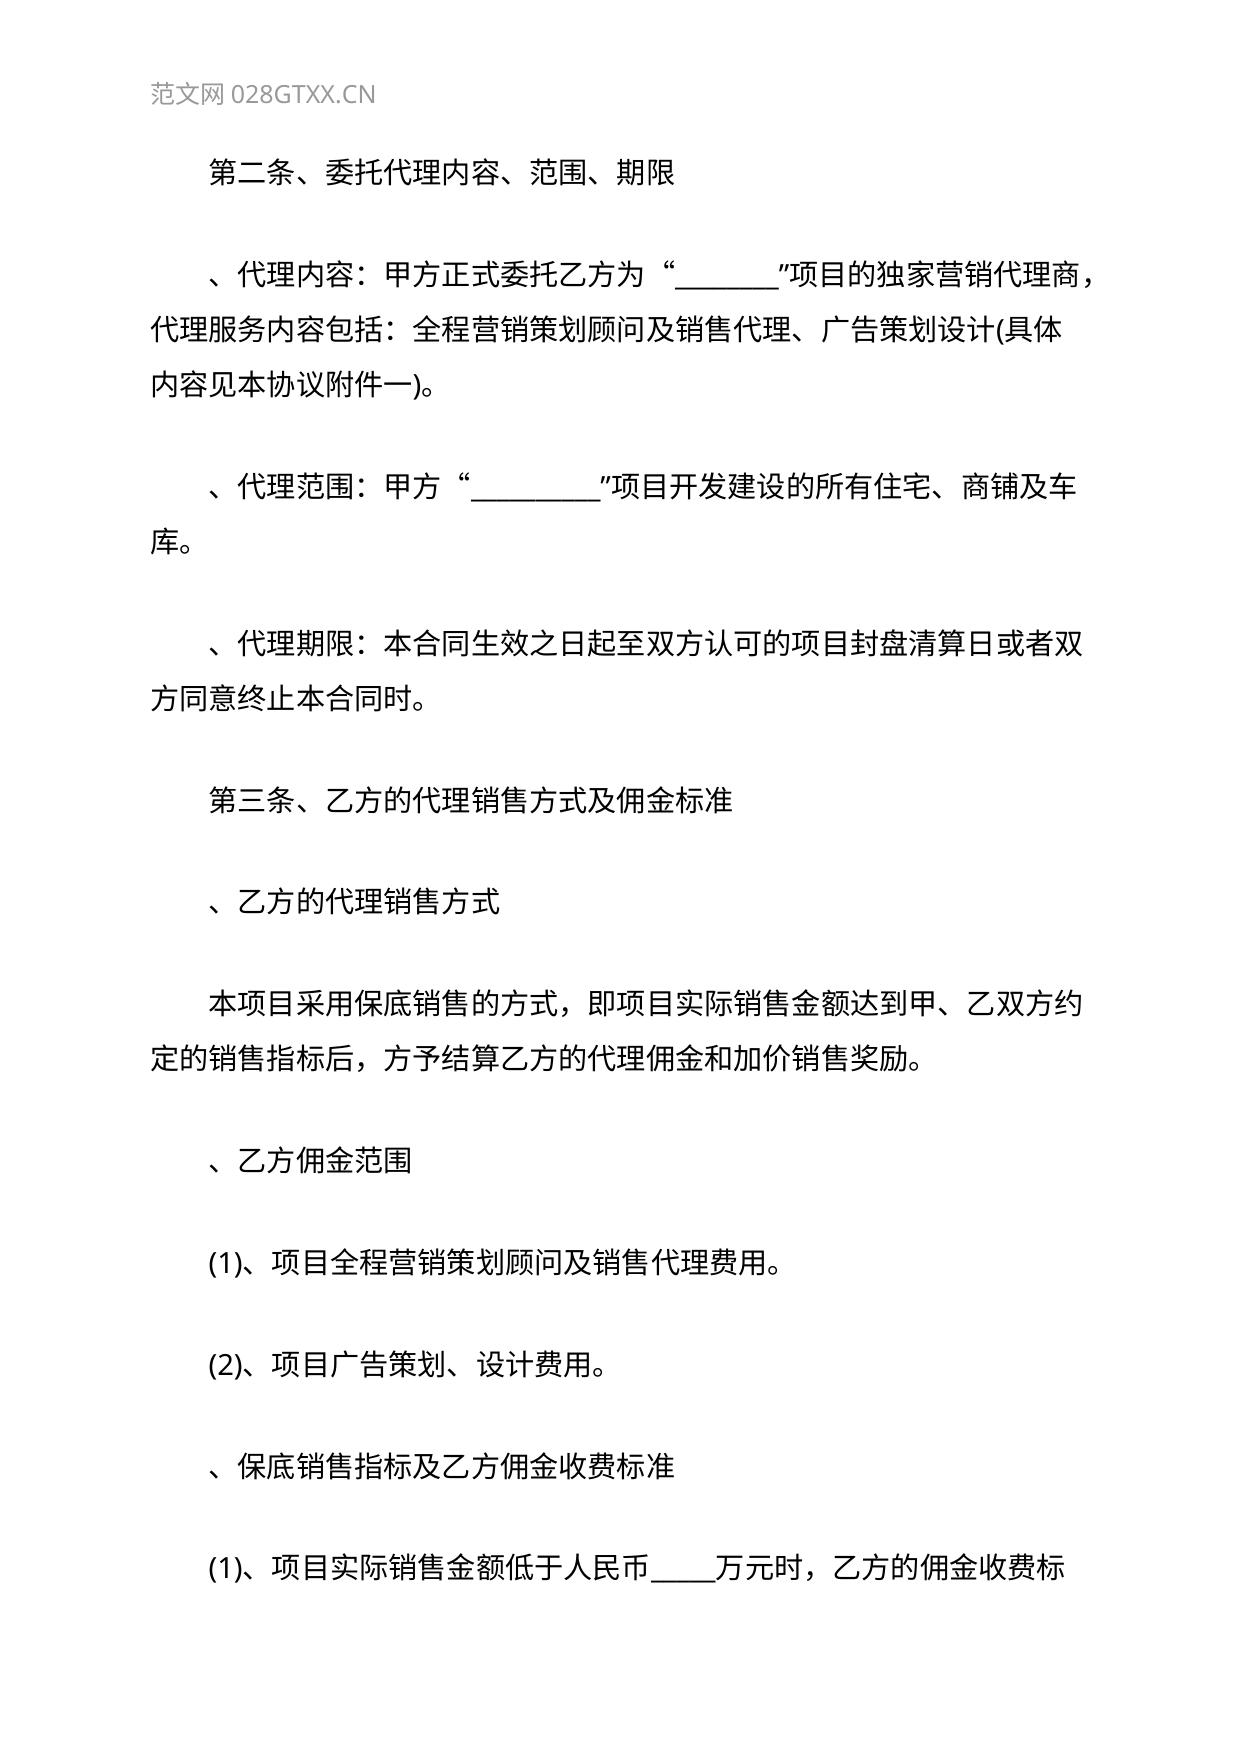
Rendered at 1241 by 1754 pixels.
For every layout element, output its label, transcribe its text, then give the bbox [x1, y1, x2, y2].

text 、代理期限：本合同生效之日起至双方认可的项目封盘清算日或者双方同意终止本合同时。 [150, 621, 1090, 718]
text 本项目采用保底销售的方式，即项目实际销售金额达到甲、乙双方约定的销售指标后，方予结算乙方的代理佣金和加价销售奖励。 [150, 981, 1090, 1078]
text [150, 1545, 1090, 1587]
text 、保底销售指标及乙方佣金收费标准 [150, 1443, 1090, 1485]
text 、代理范围：甲方“__________”项目开发建设的所有住宅、商铺及车库。 [150, 464, 1090, 561]
text 第三条、乙方的代理销售方式及佣金标准 [150, 777, 1090, 819]
text 、乙方佣金范围 [150, 1137, 1090, 1180]
text 、乙方的代理销售方式 [150, 879, 1090, 921]
text (1)、项目全程营销策划顾问及销售代理费用。 [150, 1239, 1090, 1282]
text 第二条、委托代理内容、范围、期限 [150, 150, 1090, 192]
text 、代理内容：甲方正式委托乙方为“________”项目的独家营销代理商，代理服务内容包括：全程营销策划顾问及销售代理、广告策划设计(具体内容见本协议附件一)。 [150, 252, 1090, 404]
text (2)、项目广告策划、设计费用。 [150, 1341, 1090, 1383]
